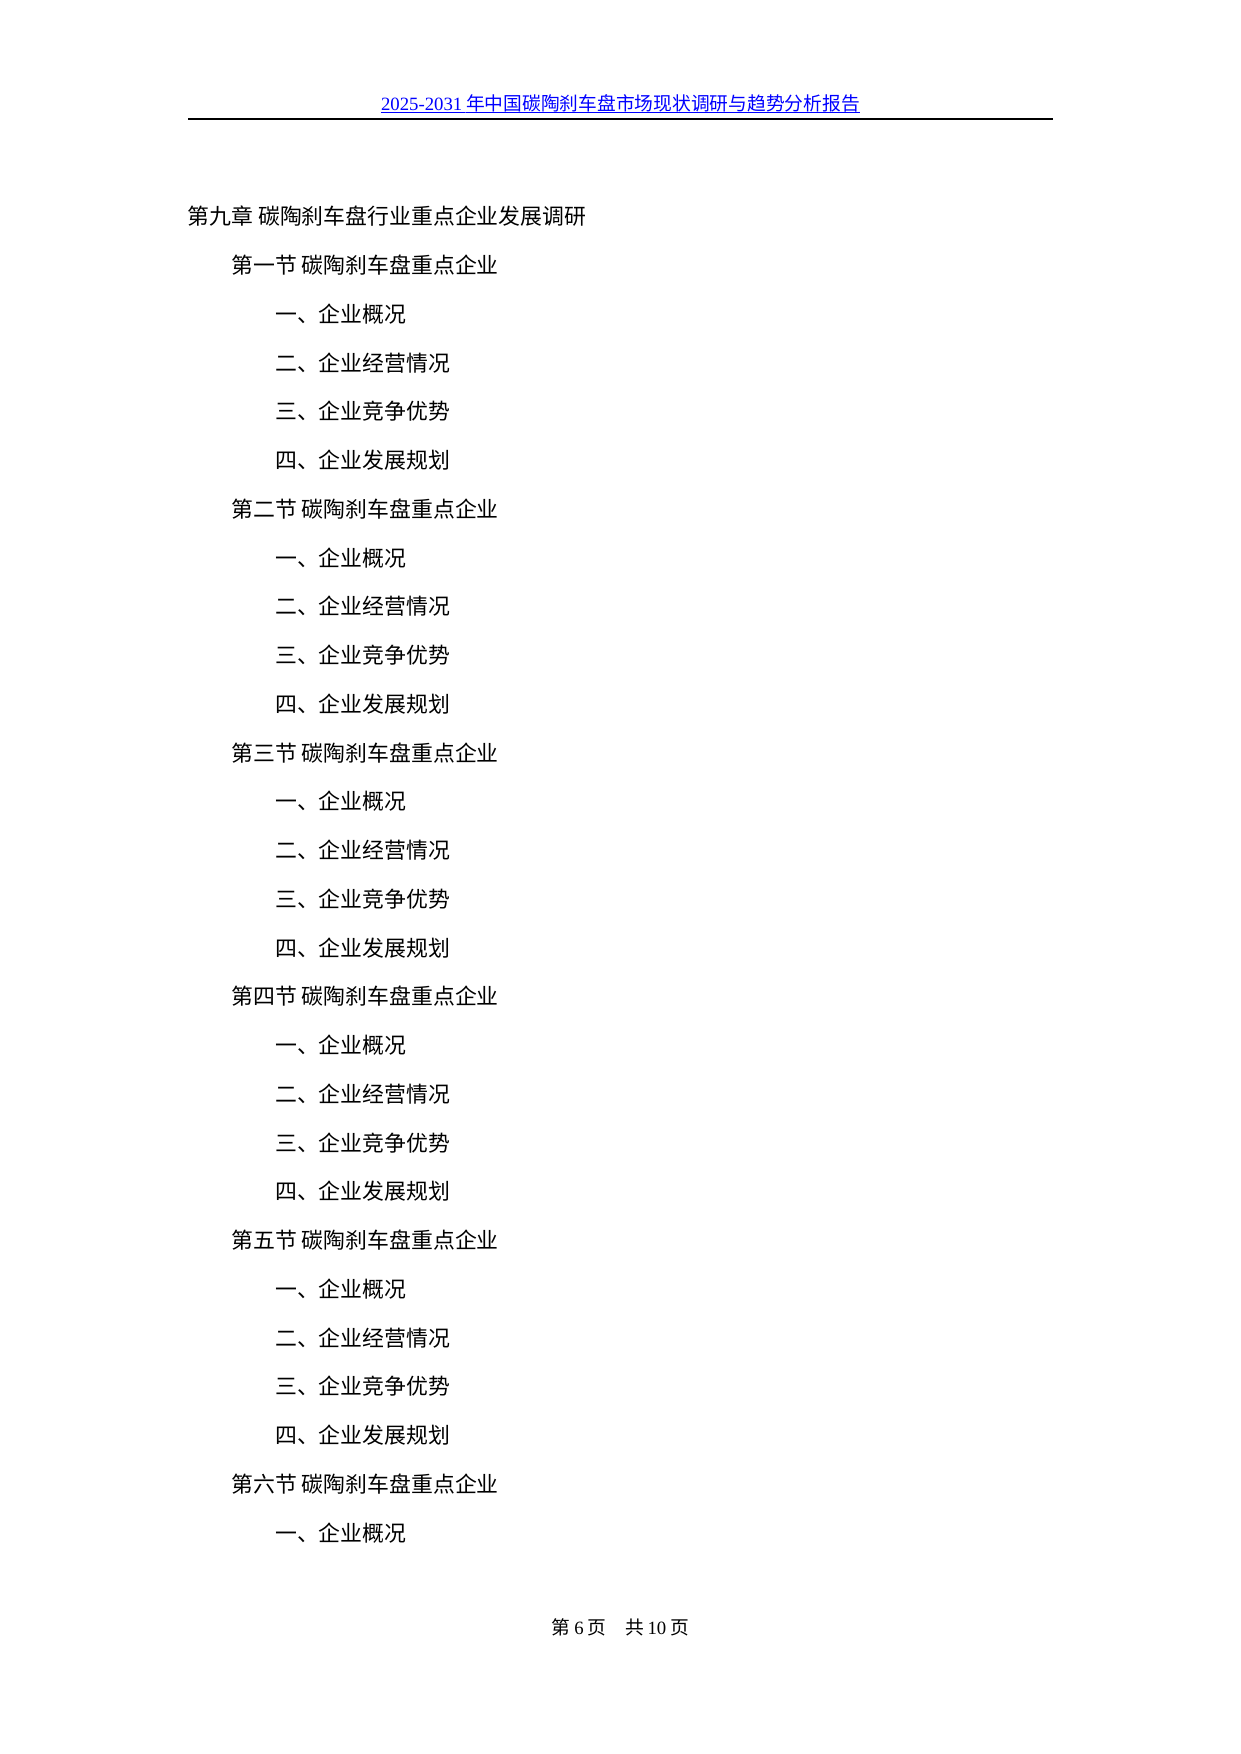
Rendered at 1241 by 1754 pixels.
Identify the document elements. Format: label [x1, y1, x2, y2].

text [187, 150, 1053, 1548]
